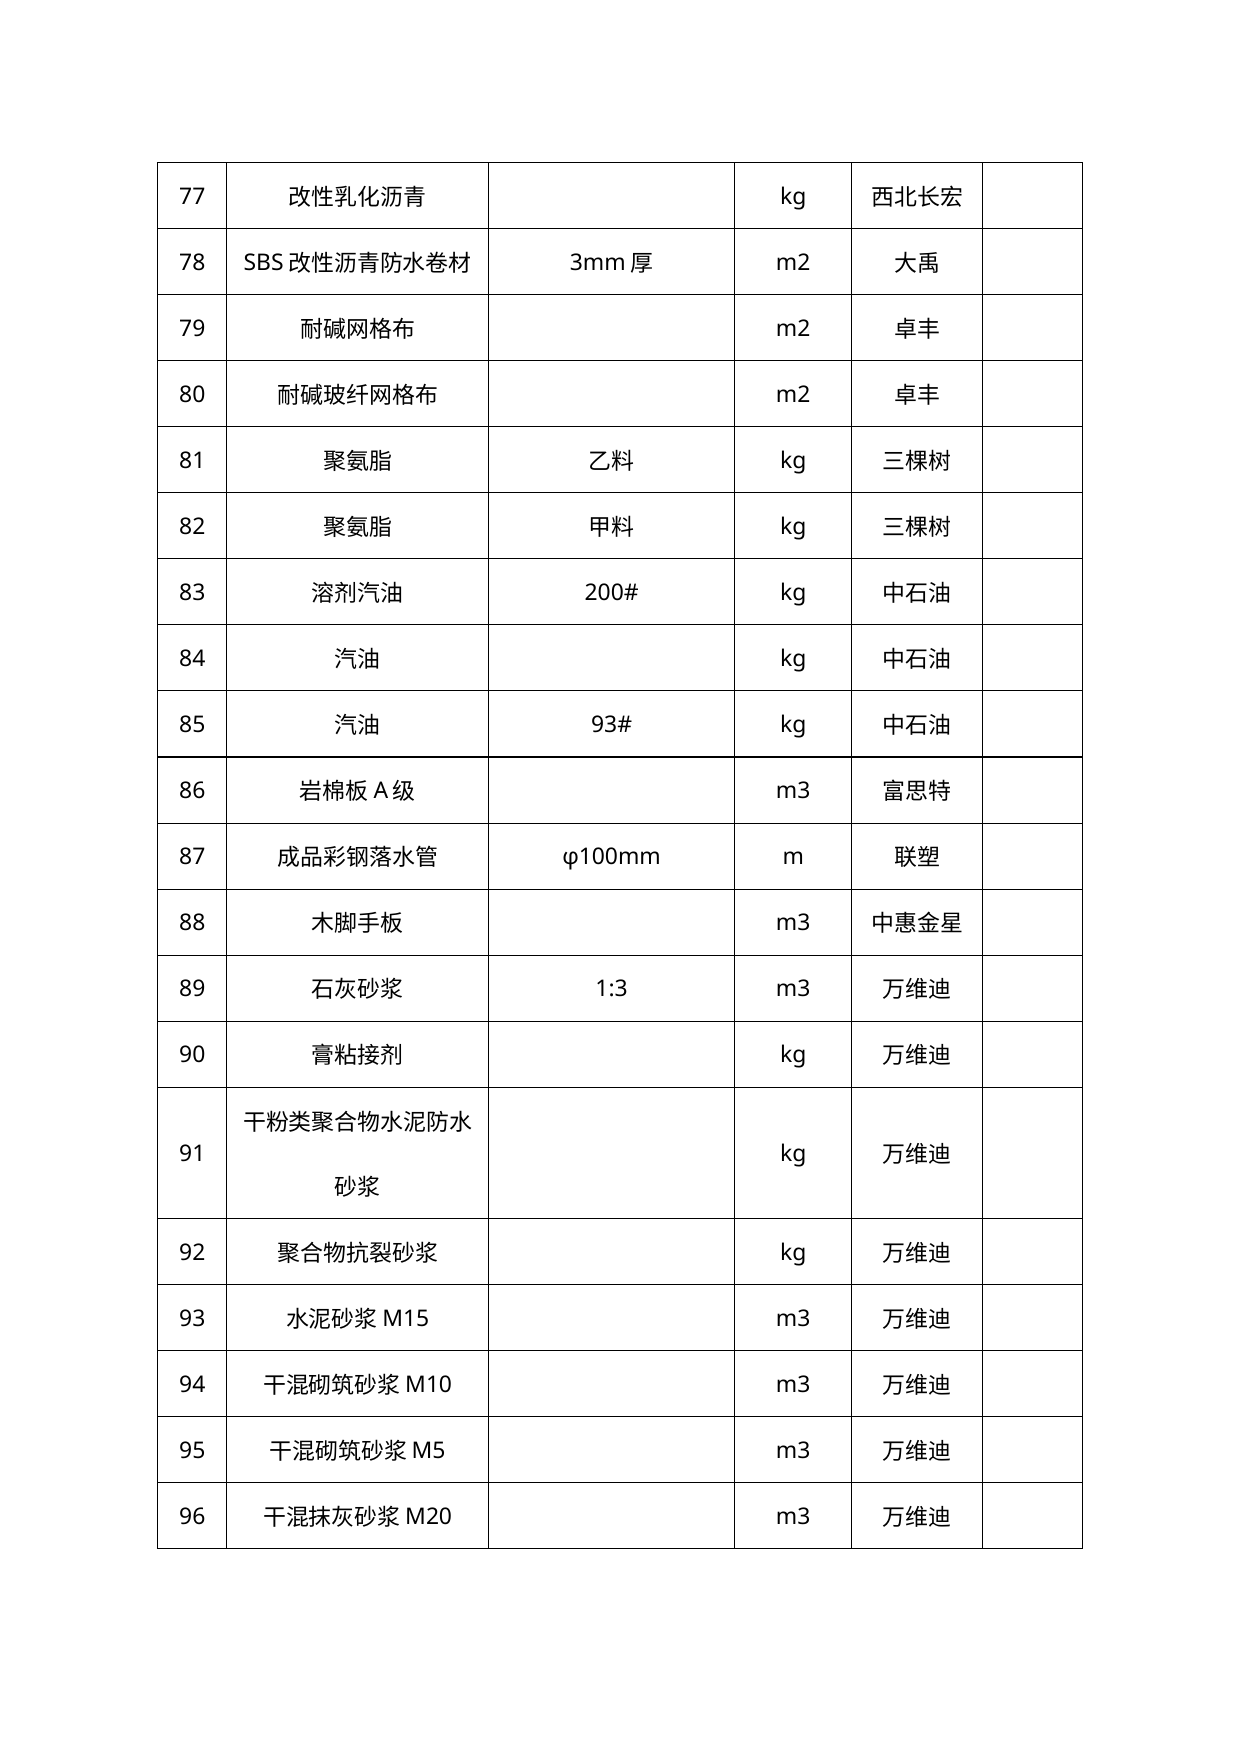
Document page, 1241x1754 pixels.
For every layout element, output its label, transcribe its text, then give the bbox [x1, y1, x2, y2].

table_cell 改性乳化沥青 [227, 163, 488, 228]
table_cell 中石油 [852, 559, 982, 624]
table_cell m3 [735, 1351, 851, 1416]
table_cell 91 [158, 1088, 226, 1218]
table_cell [983, 1351, 1082, 1416]
table_cell m3 [735, 1483, 851, 1548]
table_cell m [735, 824, 851, 888]
table_cell 89 [158, 956, 226, 1021]
table_cell 三棵树 [852, 493, 982, 558]
table_cell 80 [158, 361, 226, 426]
table_cell m3 [735, 956, 851, 1021]
table_cell 木脚手板 [227, 890, 488, 954]
table_cell [489, 163, 734, 228]
table_cell kg [735, 625, 851, 690]
table_cell 83 [158, 559, 226, 624]
table_cell [489, 1417, 734, 1482]
table_cell 93 [158, 1285, 226, 1350]
table_cell [489, 625, 734, 690]
table_cell 聚氨脂 [227, 427, 488, 492]
table_cell 万维迪 [852, 1022, 982, 1087]
table_cell [489, 890, 734, 954]
table_cell 干混砌筑砂浆M10 [227, 1351, 488, 1416]
table_cell 汽油 [227, 691, 488, 756]
table_cell 膏粘接剂 [227, 1022, 488, 1087]
table_cell 耐碱玻纤网格布 [227, 361, 488, 426]
table_cell 大禹 [852, 229, 982, 294]
table_cell 万维迪 [852, 1219, 982, 1284]
table_cell [983, 1022, 1082, 1087]
table_cell 石灰砂浆 [227, 956, 488, 1021]
table_cell 汽油 [227, 625, 488, 690]
table_cell 富思特 [852, 758, 982, 822]
table_cell 万维迪 [852, 1088, 982, 1218]
table_cell [983, 1483, 1082, 1548]
table_cell [489, 1351, 734, 1416]
table_cell [489, 1219, 734, 1284]
table_cell 干粉类聚合物水泥防水砂浆 [227, 1088, 488, 1218]
table_cell [983, 427, 1082, 492]
table_cell 1:3 [489, 956, 734, 1021]
table_cell 96 [158, 1483, 226, 1548]
table_cell 卓丰 [852, 361, 982, 426]
table_cell m2 [735, 361, 851, 426]
table_cell [983, 890, 1082, 954]
table_cell 88 [158, 890, 226, 954]
table_cell [983, 493, 1082, 558]
table_cell 92 [158, 1219, 226, 1284]
table_cell [983, 229, 1082, 294]
table_cell m3 [735, 890, 851, 954]
table_cell [983, 1088, 1082, 1218]
table_cell m2 [735, 229, 851, 294]
table_cell 200# [489, 559, 734, 624]
table_cell 岩棉板 A级 [227, 758, 488, 822]
table_cell SBS改性沥青防水卷材 [227, 229, 488, 294]
table_cell [983, 559, 1082, 624]
table_cell 聚氨脂 [227, 493, 488, 558]
table_cell 78 [158, 229, 226, 294]
table_cell 万维迪 [852, 1417, 982, 1482]
table_cell [983, 1285, 1082, 1350]
table_cell 90 [158, 1022, 226, 1087]
table_cell 82 [158, 493, 226, 558]
table_cell φ100mm [489, 824, 734, 888]
table_cell 耐碱网格布 [227, 295, 488, 360]
table_cell kg [735, 493, 851, 558]
table_cell kg [735, 427, 851, 492]
table_cell kg [735, 163, 851, 228]
table_cell 干混砌筑砂浆M5 [227, 1417, 488, 1482]
table_cell 甲料 [489, 493, 734, 558]
table_cell 81 [158, 427, 226, 492]
table_cell 95 [158, 1417, 226, 1482]
table_cell [983, 625, 1082, 690]
table_cell kg [735, 691, 851, 756]
table_cell kg [735, 559, 851, 624]
table_cell m3 [735, 1417, 851, 1482]
table_cell [983, 824, 1082, 888]
table_cell 中惠金星 [852, 890, 982, 954]
table_cell 79 [158, 295, 226, 360]
table_cell 聚合物抗裂砂浆 [227, 1219, 488, 1284]
table_cell kg [735, 1088, 851, 1218]
table_cell 中石油 [852, 625, 982, 690]
table_cell [983, 1417, 1082, 1482]
table_cell 卓丰 [852, 295, 982, 360]
table_cell 3mm厚 [489, 229, 734, 294]
table_cell 水泥砂浆M15 [227, 1285, 488, 1350]
table_cell [489, 361, 734, 426]
table_cell 万维迪 [852, 956, 982, 1021]
table_cell [983, 295, 1082, 360]
table_cell [983, 956, 1082, 1021]
table_cell 94 [158, 1351, 226, 1416]
table_cell [983, 758, 1082, 822]
table_cell [489, 758, 734, 822]
table_cell 三棵树 [852, 427, 982, 492]
table_cell kg [735, 1219, 851, 1284]
table_cell 联塑 [852, 824, 982, 888]
table_cell 乙料 [489, 427, 734, 492]
table_cell kg [735, 1022, 851, 1087]
table_cell 成品彩钢落水管 [227, 824, 488, 888]
table_cell m3 [735, 1285, 851, 1350]
table_cell 干混抹灰砂浆M20 [227, 1483, 488, 1548]
table_cell 中石油 [852, 691, 982, 756]
table_cell 西北长宏 [852, 163, 982, 228]
table_cell 85 [158, 691, 226, 756]
table_cell 84 [158, 625, 226, 690]
table_cell 万维迪 [852, 1483, 982, 1548]
table_cell [983, 361, 1082, 426]
table_cell [983, 1219, 1082, 1284]
table_cell [983, 691, 1082, 756]
table_cell [489, 1088, 734, 1218]
table_cell 86 [158, 758, 226, 822]
table_cell 93# [489, 691, 734, 756]
table_cell m2 [735, 295, 851, 360]
table_cell [489, 1022, 734, 1087]
table_cell 77 [158, 163, 226, 228]
table_cell 万维迪 [852, 1285, 982, 1350]
table_cell m3 [735, 758, 851, 822]
table_cell [489, 295, 734, 360]
table_cell 万维迪 [852, 1351, 982, 1416]
table_cell 溶剂汽油 [227, 559, 488, 624]
table_cell [983, 163, 1082, 228]
table_cell [489, 1483, 734, 1548]
table_cell 87 [158, 824, 226, 888]
table_cell [489, 1285, 734, 1350]
